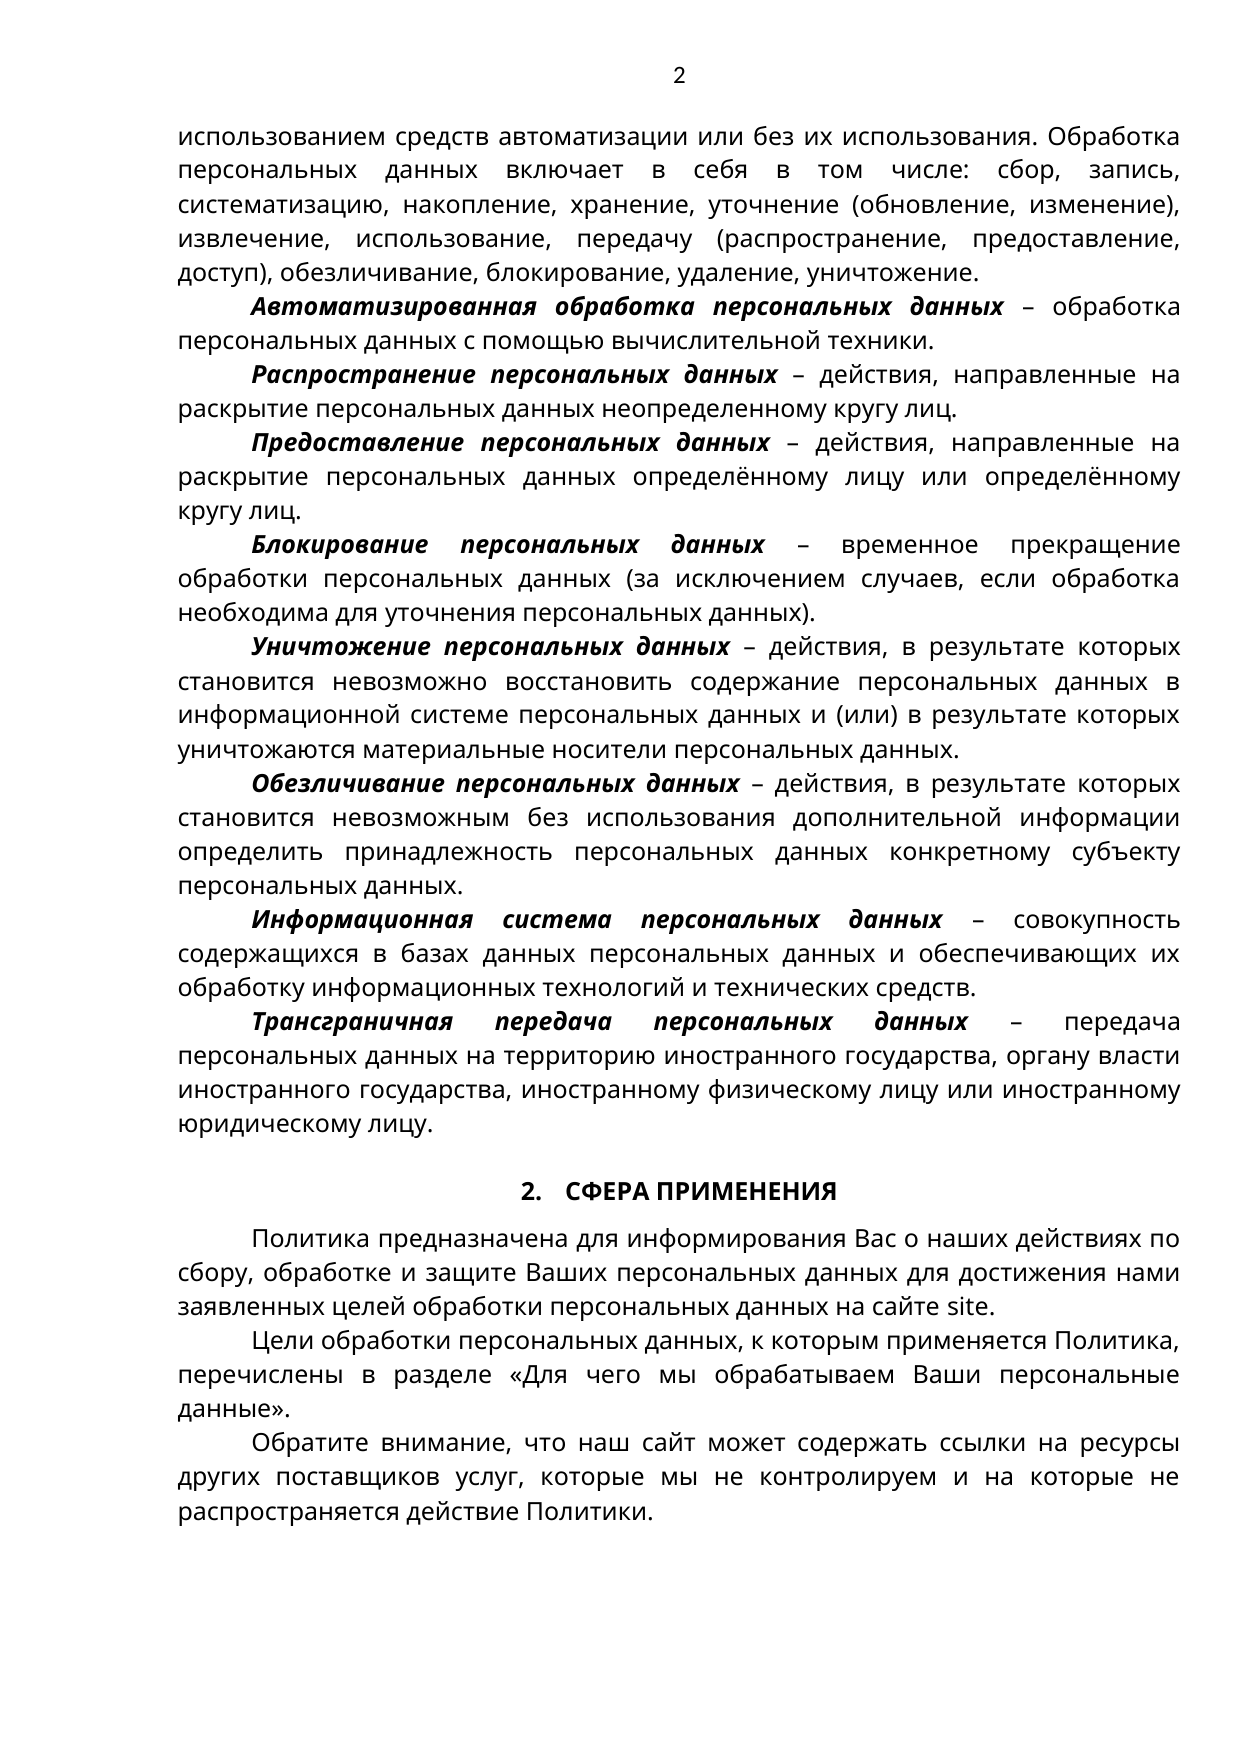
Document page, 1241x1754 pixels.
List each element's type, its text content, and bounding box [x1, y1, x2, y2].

list СФЕРА ПРИМЕНЕНИЯ [177, 1174, 1181, 1208]
text Уничтожение персональных данных – действия, в результате которых становится невозможно восстановить содержание персональных данных в информационной системе персональных данных и (или) в результате которых уничтожаются материальные носители персональных данных. [177, 629, 1181, 765]
text Автоматизированная обработка персональных данных – обработка персональных данных с помощью вычислительной техники. [177, 288, 1181, 357]
text Обратите внимание, что наш сайт может содержать ссылки на ресурсы других поставщиков услуг, которые мы не контролируем и на которые не распространяется действие Политики. [177, 1425, 1181, 1527]
text Информационная система персональных данных – совокупность содержащихся в базах данных персональных данных и обеспечивающих их обработку информационных технологий и технических средств. [177, 902, 1181, 1004]
text Предоставление персональных данных – действия, направленные на раскрытие персональных данных определённому лицу или определённому кругу лиц. [177, 425, 1181, 527]
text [177, 118, 1181, 288]
text Обезличивание персональных данных – действия, в результате которых становится невозможным без использования дополнительной информации определить принадлежность персональных данных конкретному субъекту персональных данных. [177, 765, 1181, 902]
text Блокирование персональных данных – временное прекращение обработки персональных данных (за исключением случаев, если обработка необходима для уточнения персональных данных). [177, 527, 1181, 629]
text Трансграничная передача персональных данных – передача персональных данных на территорию иностранного государства, органу власти иностранного государства, иностранному физическому лицу или иностранному юридическому лицу. [177, 1004, 1181, 1140]
text Цели обработки персональных данных, к которым применяется Политика, перечислены в разделе «Для чего мы обрабатываем Ваши персональные данные». [177, 1323, 1181, 1425]
text Распространение персональных данных – действия, направленные на раскрытие персональных данных неопределенному кругу лиц. [177, 357, 1181, 425]
text Политика предназначена для информирования Вас о наших действиях по сбору, обработке и защите Ваших персональных данных для достижения нами заявленных целей обработки персональных данных на сайте site. [177, 1221, 1181, 1323]
